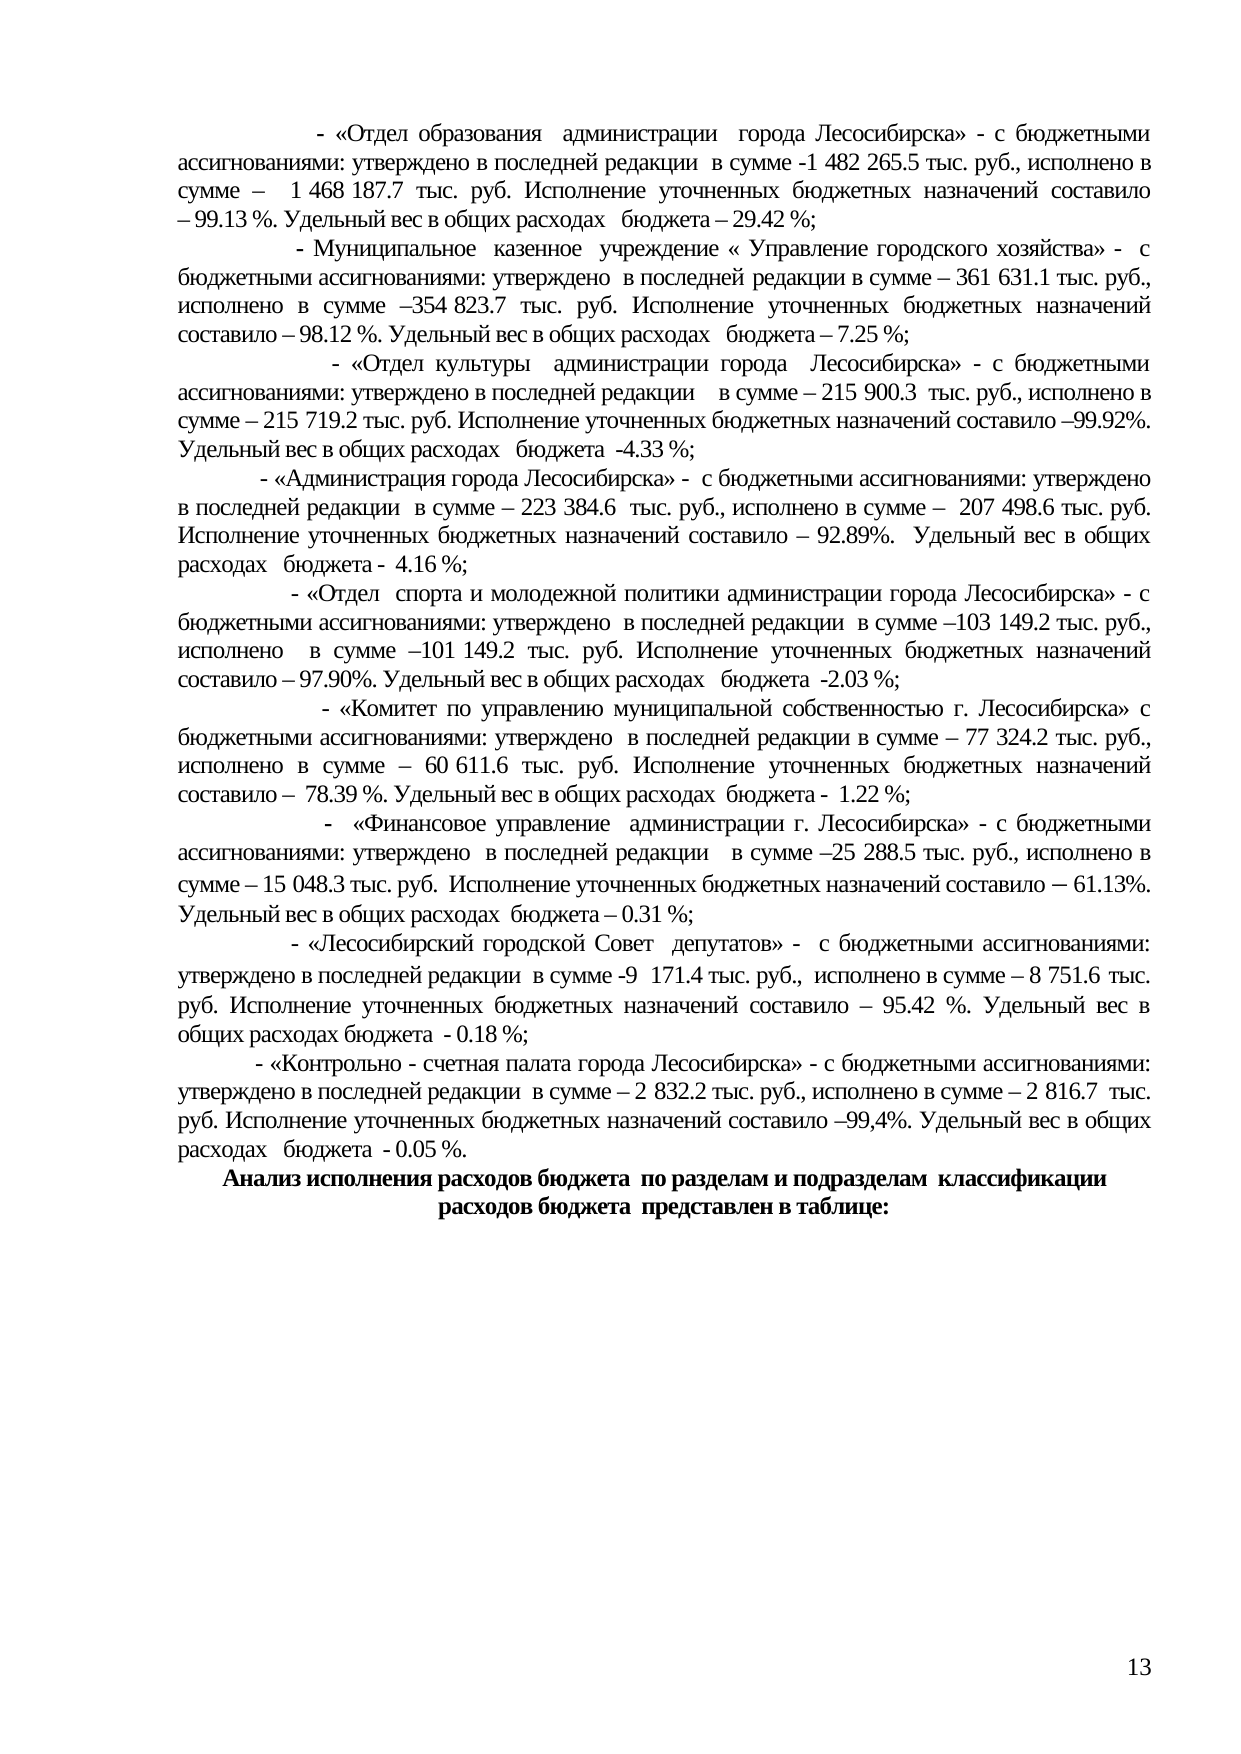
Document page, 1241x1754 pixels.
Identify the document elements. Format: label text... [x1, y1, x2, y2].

text - «Контрольно - счетная палата города Лесосибирска» - с бюджетными ассигнованиями: утверждено в последней редакции в сумме – 2 832.2 тыс. руб., исполнено в сумме – 2 816.7 тыс. руб. Исполнение уточненных бюджетных назначений составило –99,4%. Удельный вес в общих расходах бюджета - 0.05 %. [177, 1048, 1152, 1163]
text - «Отдел спорта и молодежной политики администрации города Лесосибирска» - с бюджетными ассигнованиями: утверждено в последней редакции в сумме –103 149.2 тыс. руб., исполнено в сумме –101 149.2 тыс. руб. Исполнение уточненных бюджетных назначений составило – 97.90%. Удельный вес в общих расходах бюджета -2.03 %; [177, 578, 1152, 693]
text - «Комитет по управлению муниципальной собственностью г. Лесосибирска» с бюджетными ассигнованиями: утверждено в последней редакции в сумме – 77 324.2 тыс. руб., исполнено в сумме – 60 611.6 тыс. руб. Исполнение уточненных бюджетных назначений составило – 78.39 %. Удельный вес в общих расходах бюджета - 1.22 %; [177, 693, 1152, 808]
text - «Лесосибирский городской Совет депутатов» - с бюджетными ассигнованиями: утверждено в последней редакции в сумме -9 171.4 тыс. руб., исполнено в сумме – 8 751.6 тыс. руб. Исполнение уточненных бюджетных назначений составило – 95.42 %. Удельный вес в общих расходах бюджета - 0.18 %; [177, 928, 1152, 1048]
text - «Финансовое управление администрации г. Лесосибирска» - с бюджетными ассигнованиями: утверждено в последней редакции в сумме –25 288.5 тыс. руб., исполнено в сумме – 15 048.3 тыс. руб. Исполнение уточненных бюджетных назначений составило – 61.13%. Удельный вес в общих расходах бюджета – 0.31 %; [177, 808, 1152, 928]
text - «Администрация города Лесосибирска» - с бюджетными ассигнованиями: утверждено в последней редакции в сумме – 223 384.6 тыс. руб., исполнено в сумме – 207 498.6 тыс. руб. Исполнение уточненных бюджетных назначений составило – 92.89%. Удельный вес в общих расходах бюджета - 4.16 %; [177, 463, 1152, 578]
text - «Отдел образования администрации города Лесосибирска» - с бюджетными ассигнованиями: утверждено в последней редакции в сумме -1 482 265.5 тыс. руб., исполнено в сумме – 1 468 187.7 тыс. руб. Исполнение уточненных бюджетных назначений составило – 99.13 %. Удельный вес в общих расходах бюджета – 29.42 %; [177, 118, 1152, 233]
text - Муниципальное казенное учреждение « Управление городского хозяйства» - с бюджетными ассигнованиями: утверждено в последней редакции в сумме – 361 631.1 тыс. руб., исполнено в сумме –354 823.7 тыс. руб. Исполнение уточненных бюджетных назначений составило – 98.12 %. Удельный вес в общих расходах бюджета – 7.25 %; [177, 233, 1152, 348]
text Анализ исполнения расходов бюджета по разделам и подразделам классификации расходов бюджета представлен в таблице: [177, 1163, 1152, 1220]
text - «Отдел культуры администрации города Лесосибирска» - с бюджетными ассигнованиями: утверждено в последней редакции в сумме – 215 900.3 тыс. руб., исполнено в сумме – 215 719.2 тыс. руб. Исполнение уточненных бюджетных назначений составило –99.92%. Удельный вес в общих расходах бюджета -4.33 %; [177, 348, 1152, 463]
